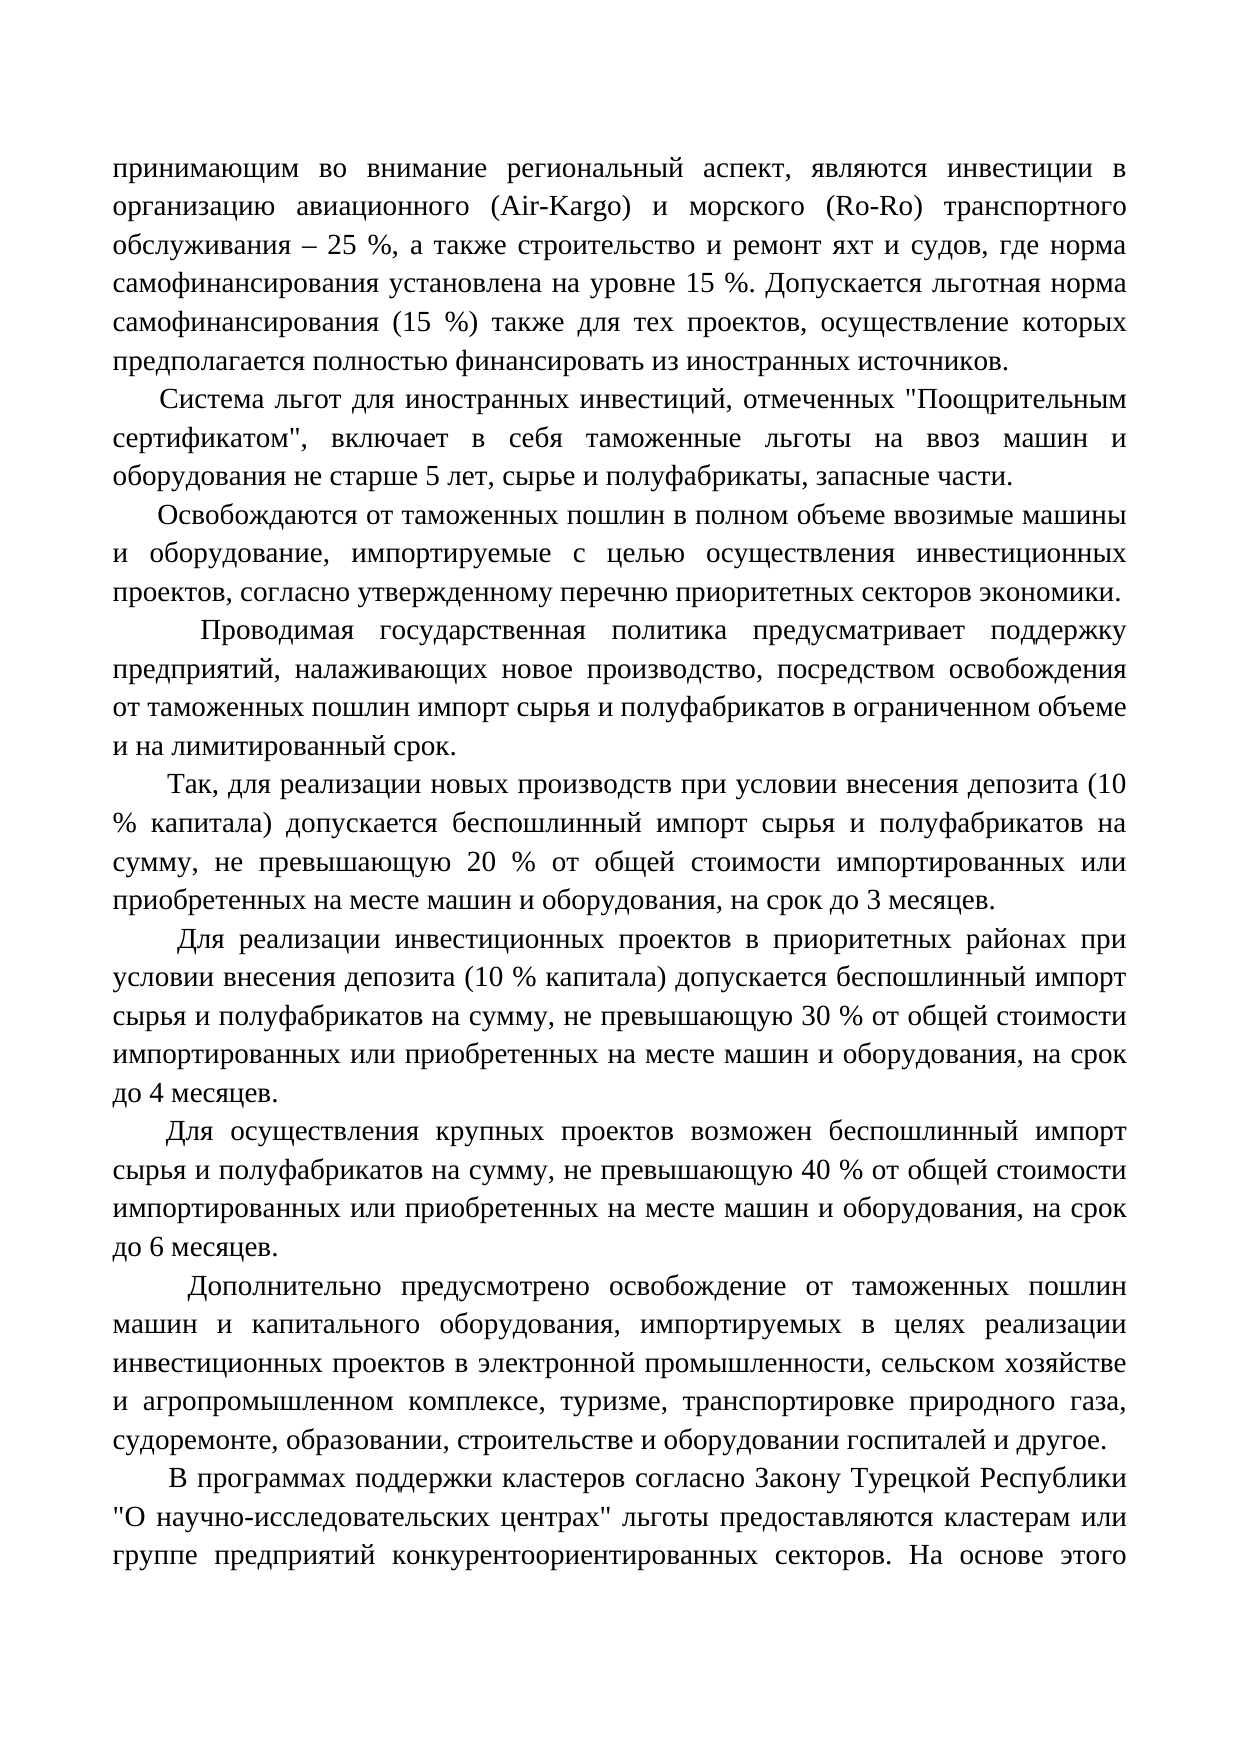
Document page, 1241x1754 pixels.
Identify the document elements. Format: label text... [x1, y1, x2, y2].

text Дополнительно предусмотрено освобождение от таможенных пошлин машин и капитального оборудования, импортируемых в целях реализации инвестиционных проектов в электронной промышленности, сельском хозяйстве и агропромышленном комплексе, туризме, транспортировке природного газа, судоремонте, образовании, строительстве и оборудовании госпиталей и другое. [112, 1268, 1128, 1455]
text Для осуществления крупных проектов возможен беспошлинный импорт сырья и полуфабрикатов на сумму, не превышающую 40 % от общей стоимости импортированных или приобретенных на месте машин и оборудования, на срок до 6 месяцев. [112, 1113, 1128, 1263]
text Освобождаются от таможенных пошлин в полном объеме ввозимые машины и оборудование, импортируемые с целью осуществления инвестиционных проектов, согласно утвержденному перечню приоритетных секторов экономики. [112, 497, 1128, 607]
text Проводимая государственная политика предусматривает поддержку предприятий, налаживающих новое производство, посредством освобождения от таможенных пошлин импорт сырья и полуфабрикатов в ограниченном объеме и на лимитированный срок. [112, 612, 1128, 762]
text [112, 1460, 1128, 1571]
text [112, 150, 1128, 376]
text Так, для реализации новых производств при условии внесения депозита (10 % капитала) допускается беспошлинный импорт сырья и полуфабрикатов на сумму, не превышающую 20 % от общей стоимости импортированных или приобретенных на месте машин и оборудования, на срок до 3 месяцев. [112, 767, 1128, 916]
text Система льгот для иностранных инвестиций, отмеченных "Поощрительным сертификатом", включает в себя таможенные льготы на ввоз машин и оборудования не старше 5 лет, сырье и полуфабрикаты, запасные части. [112, 381, 1128, 492]
text Для реализации инвестиционных проектов в приоритетных районах при условии внесения депозита (10 % капитала) допускается беспошлинный импорт сырья и полуфабрикатов на сумму, не превышающую 30 % от общей стоимости импортированных или приобретенных на месте машин и оборудования, на срок до 4 месяцев. [112, 921, 1128, 1108]
